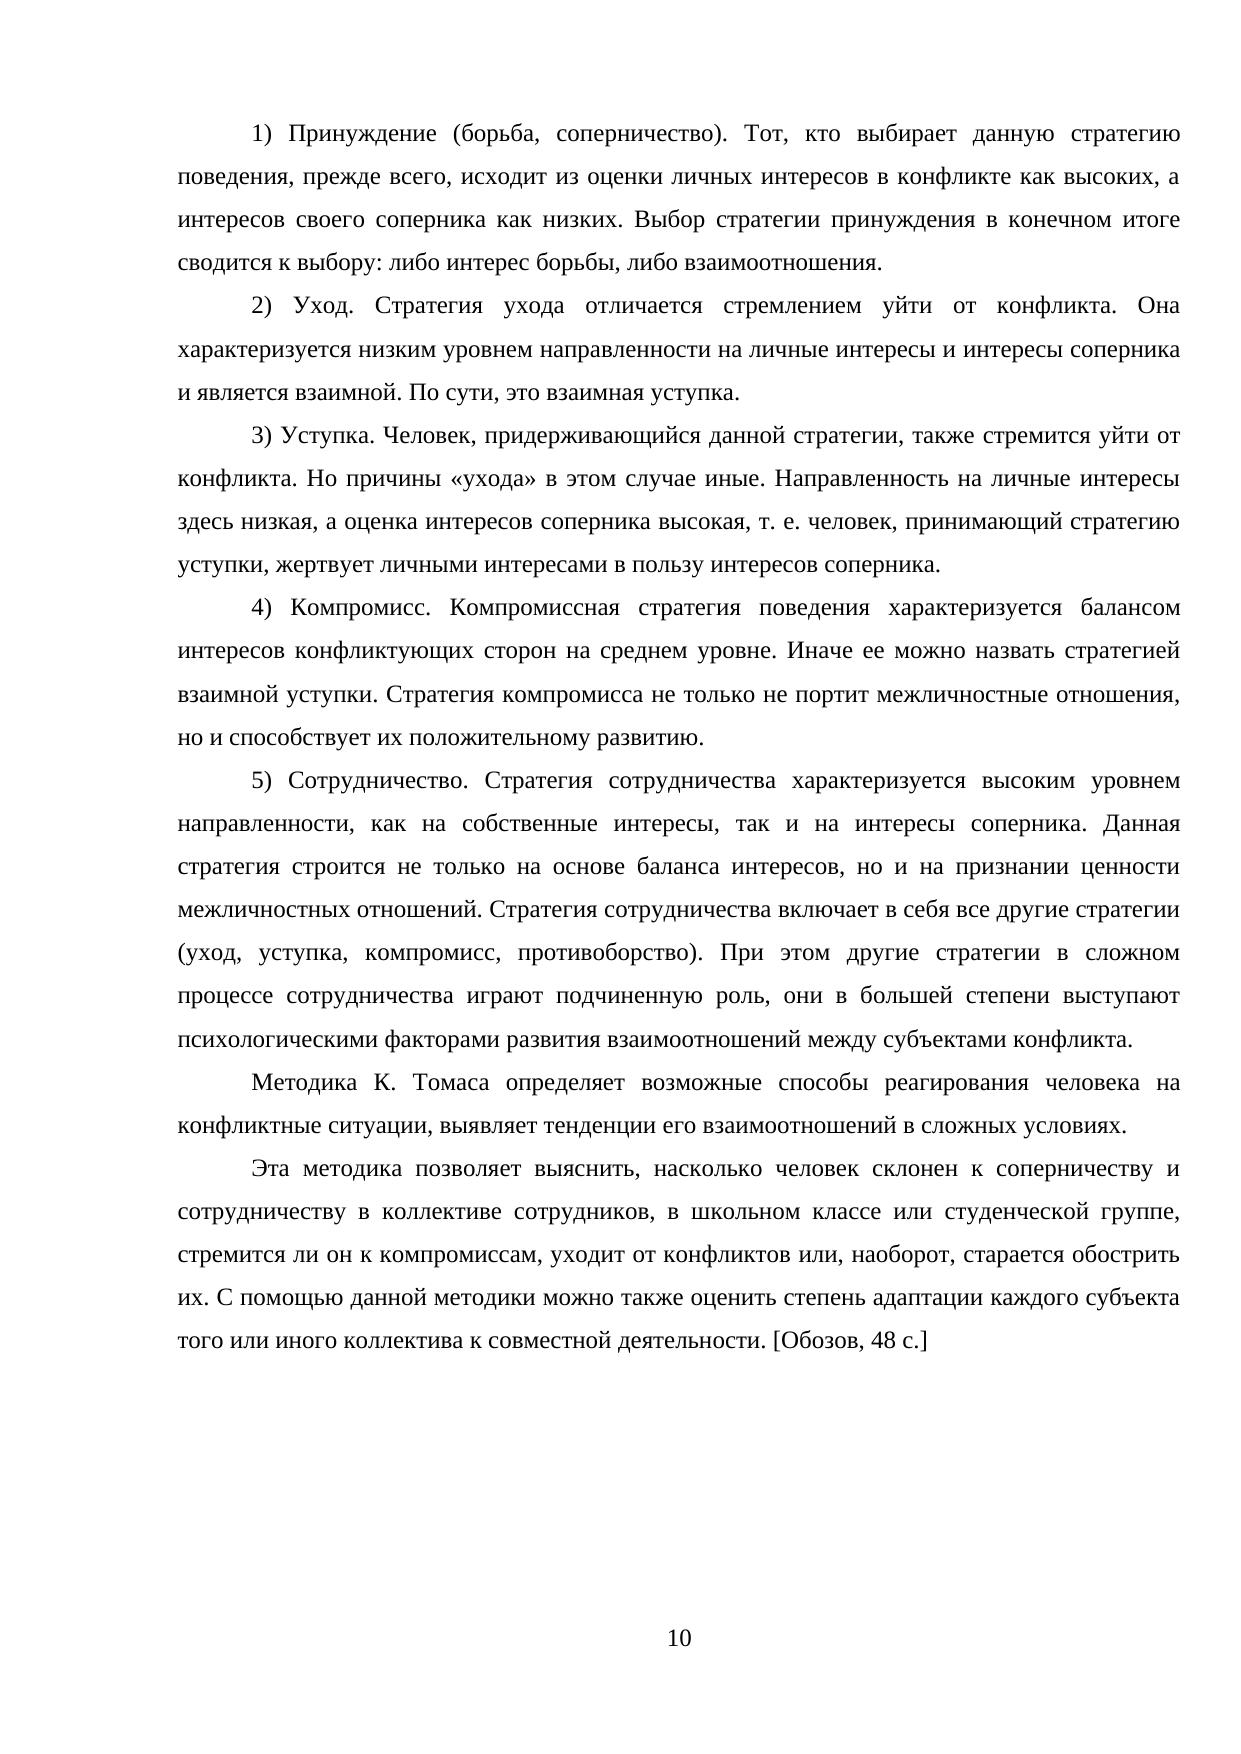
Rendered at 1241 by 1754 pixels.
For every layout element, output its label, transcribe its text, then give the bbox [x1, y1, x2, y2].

text 5) Сотрудничество. Стратегия сотрудничества характеризуется высоким уровнем направленности, как на собственные интересы, так и на интересы соперника. Данная стратегия строится не только на основе баланса интересов, но и на признании ценности межличностных отношений. Стратегия сотрудничества включает в себя все другие стратегии (уход, уступка, компромисс, противоборство). При этом другие стратегии в сложном процессе сотрудничества играют подчиненную роль, они в большей степени выступают психологическими факторами развития взаимоотношений между субъектами конфликта. [177, 765, 1181, 1052]
text 4) Компромисс. Компромиссная стратегия поведения характеризуется балансом интересов конфликтующих сторон на среднем уровне. Иначе ее можно назвать стратегией взаимной уступки. Стратегия компромисса не только не портит межличностные отношения, но и способствует их положительному развитию. [177, 592, 1181, 751]
text Эта методика позволяет выяснить, насколько человек склонен к соперничеству и сотрудничеству в коллективе сотрудников, в школьном классе или студенческой группе, стремится ли он к компромиссам, уходит от конфликтов или, наоборот, старается обострить их. С помощью данной методики можно также оценить степень адаптации каждого субъекта того или иного коллектива к совместной деятельности. [Обозов, 48 с.] [177, 1153, 1181, 1354]
text 1) Принуждение (борьба, соперничество). Тот, кто выбирает данную стратегию поведения, прежде всего, исходит из оценки личных интересов в конфликте как высоких, а интересов своего соперника как низких. Выбор стратегии принуждения в конечном итоге сводится к выбору: либо интерес борьбы, либо взаимоотношения. [177, 118, 1181, 276]
text Методика К. Томаса определяет возможные способы реагирования человека на конфликтные ситуации, выявляет тенденции его взаимоотношений в сложных условиях. [177, 1067, 1181, 1139]
text 3) Уступка. Человек, придерживающийся данной стратегии, также стремится уйти от конфликта. Но причины «ухода» в этом случае иные. Направленность на личные интересы здесь низкая, а оценка интересов соперника высокая, т. е. человек, принимающий стратегию уступки, жертвует личными интересами в пользу интересов соперника. [177, 420, 1181, 578]
text 2) Уход. Стратегия ухода отличается стремлением уйти от конфликта. Она характеризуется низким уровнем направленности на личные интересы и интересы соперника и является взаимной. По сути, это взаимная уступка. [177, 291, 1181, 406]
